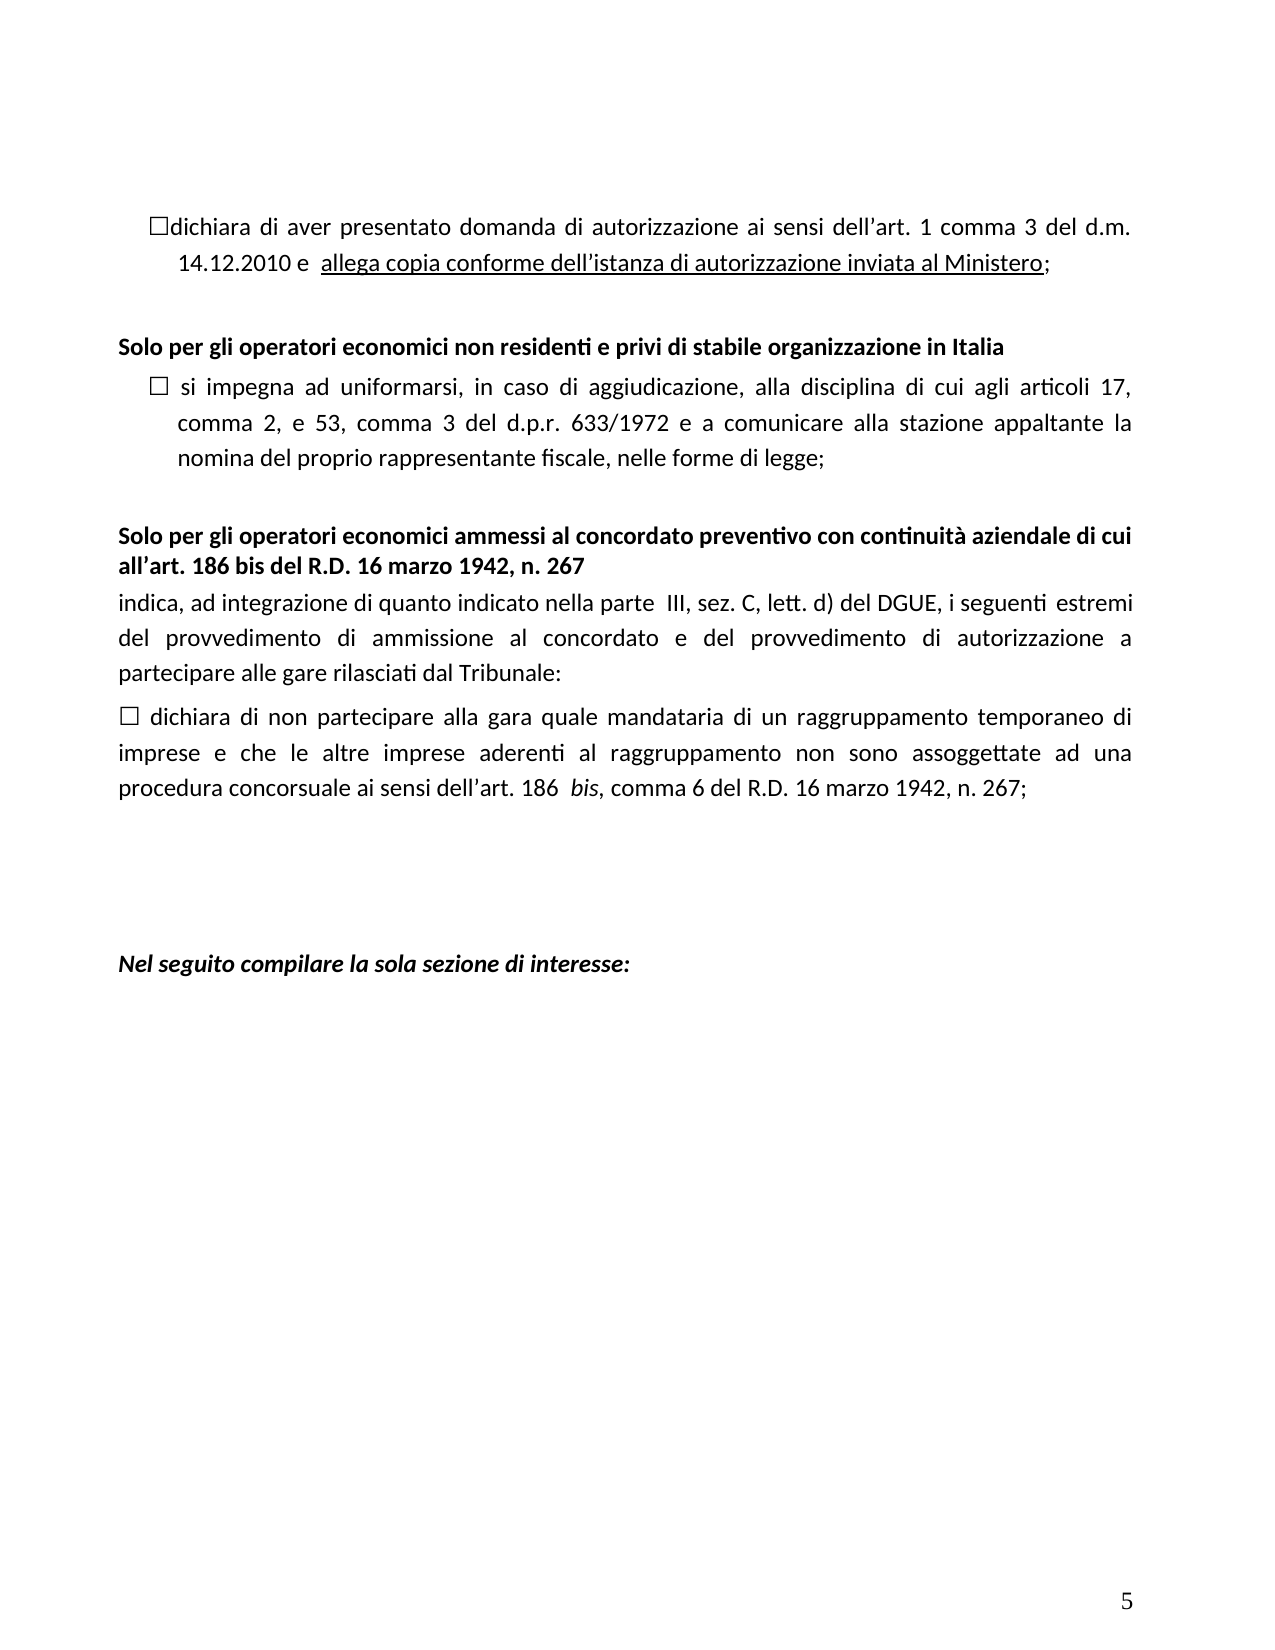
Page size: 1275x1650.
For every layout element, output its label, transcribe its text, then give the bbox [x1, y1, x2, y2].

text dichiara di aver presentato domanda di autorizzazione ai sensi dell’art. 1 comma 3 del d.m. 14.12.2010 e allega copia conforme dell’istanza di autorizzazione inviata al Ministero; [148, 209, 1133, 278]
text indica, ad integrazione di quanto indicato nella parte III, sez. C, lett. d) del DGUE, i seguenti estremi del provvedimento di ammissione al concordato e del provvedimento di autorizzazione a partecipare alle gare rilasciati dal Tribunale: [118, 587, 1133, 688]
text dichiara di non partecipare alla gara quale mandataria di un raggruppamento temporaneo di imprese e che le altre imprese aderenti al raggruppamento non sono assoggettate ad una procedura concorsuale ai sensi dell’art. 186 bis, comma 6 del R.D. 16 marzo 1942, n. 267; [118, 698, 1133, 802]
text Nel seguito compilare la sola sezione di interesse: [118, 948, 1133, 979]
text Solo per gli operatori economici non residenti e privi di stabile organizzazione in Italia [118, 332, 1133, 362]
text si impegna ad uniformarsi, in caso di aggiudicazione, alla disciplina di cui agli articoli 17, comma 2, e 53, comma 3 del d.p.r. 633/1972 e a comunicare alla stazione appaltante la nomina del proprio rappresentante fiscale, nelle forme di legge; [148, 368, 1133, 472]
text Solo per gli operatori economici ammessi al concordato preventivo con continuità aziendale di cui all’art. 186 bis del R.D. 16 marzo 1942, n. 267 [118, 520, 1133, 581]
